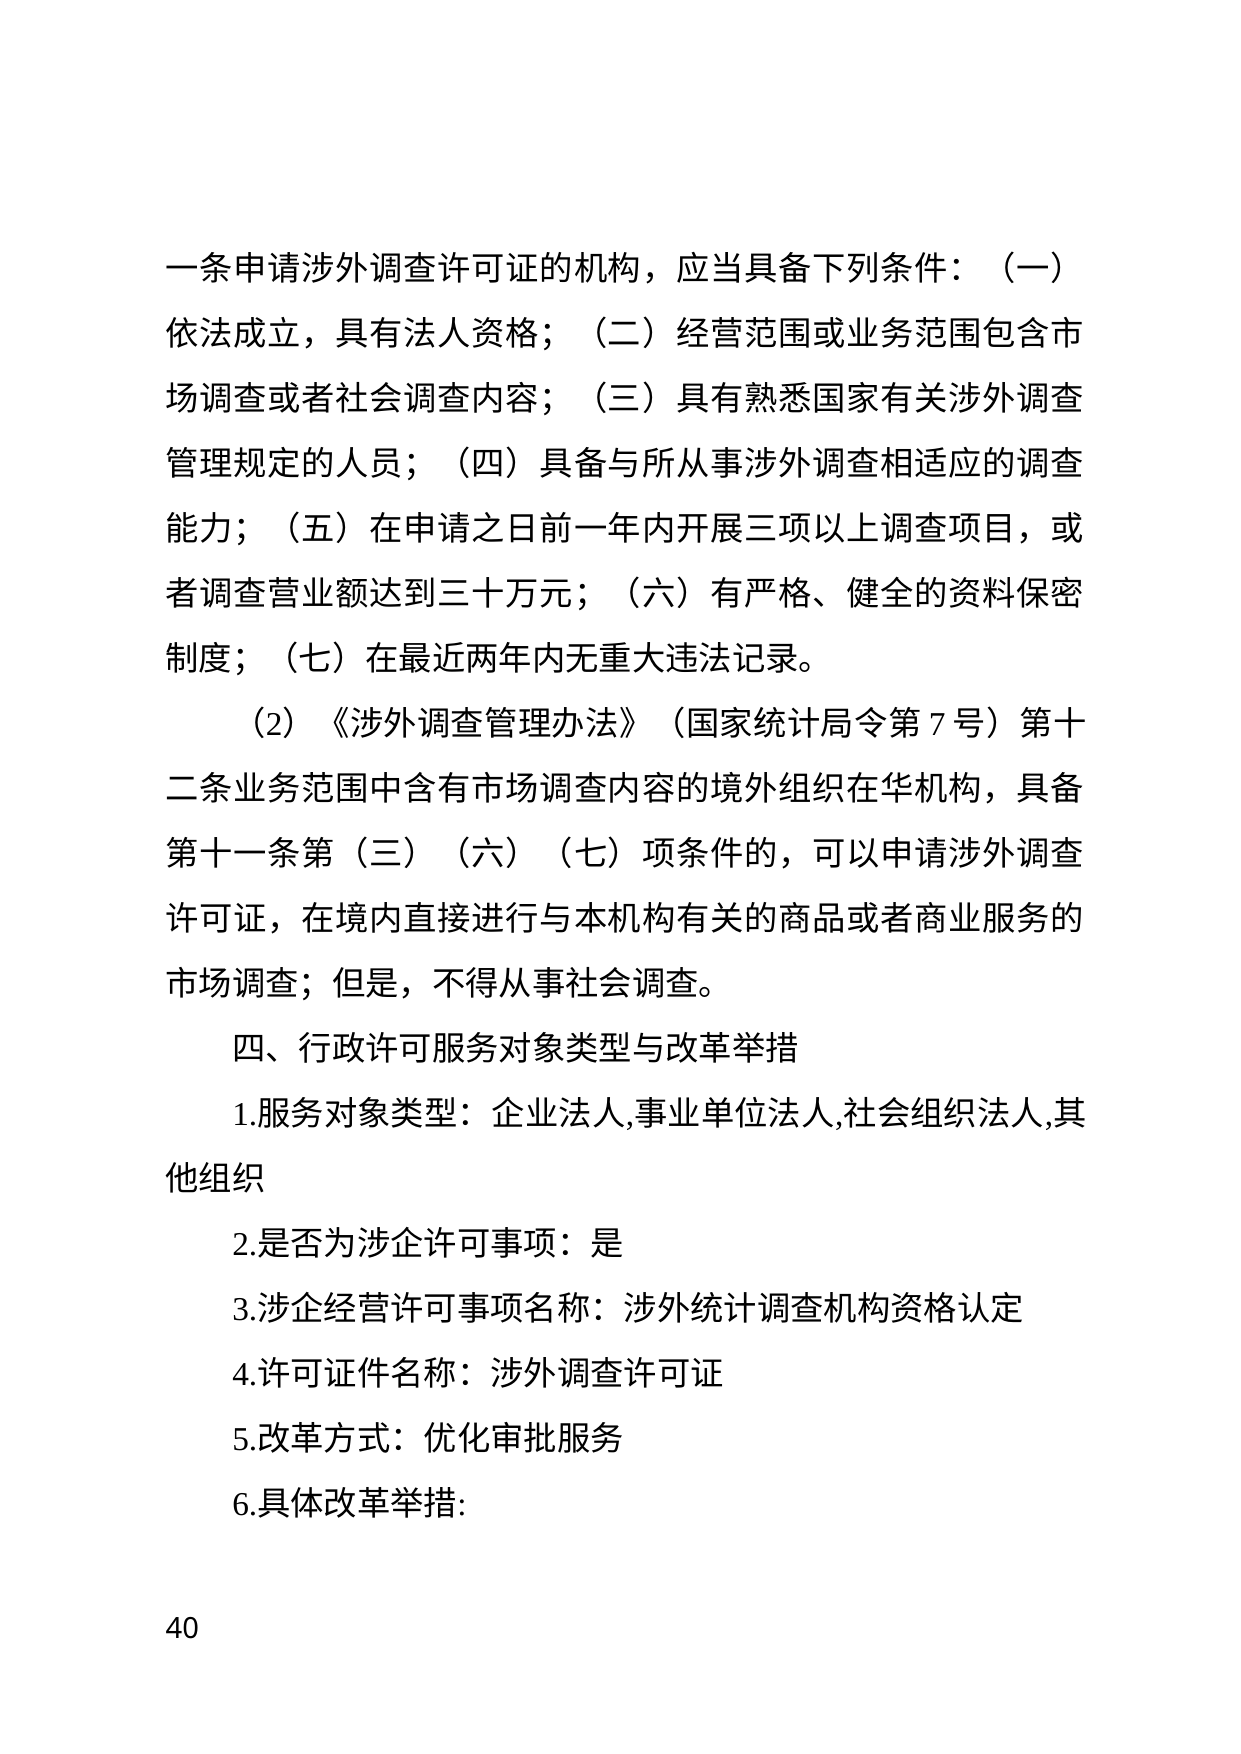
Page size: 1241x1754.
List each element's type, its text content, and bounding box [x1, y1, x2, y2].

text 2.是否为涉企许可事项：是 [165, 1208, 1087, 1273]
list 行政许可服务对象类型与改革举措 [165, 1013, 1087, 1078]
text 4.许可证件名称：涉外调查许可证 [165, 1338, 1087, 1403]
text （2）《涉外调查管理办法》（国家统计局令第7号）第十二条业务范围中含有市场调查内容的境外组织在华机构，具备第十一条第（三）（六）（七）项条件的，可以申请涉外调查许可证，在境内直接进行与本机构有关的商品或者商业服务的市场调查；但是，不得从事社会调查。 [165, 688, 1087, 1013]
text 3.涉企经营许可事项名称：涉外统计调查机构资格认定 [165, 1273, 1087, 1338]
text 5.改革方式：优化审批服务 [165, 1403, 1087, 1468]
text 1.服务对象类型：企业法人,事业单位法人,社会组织法人,其他组织 [165, 1078, 1087, 1208]
text 6.具体改革举措: [165, 1468, 1087, 1533]
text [165, 233, 1087, 688]
